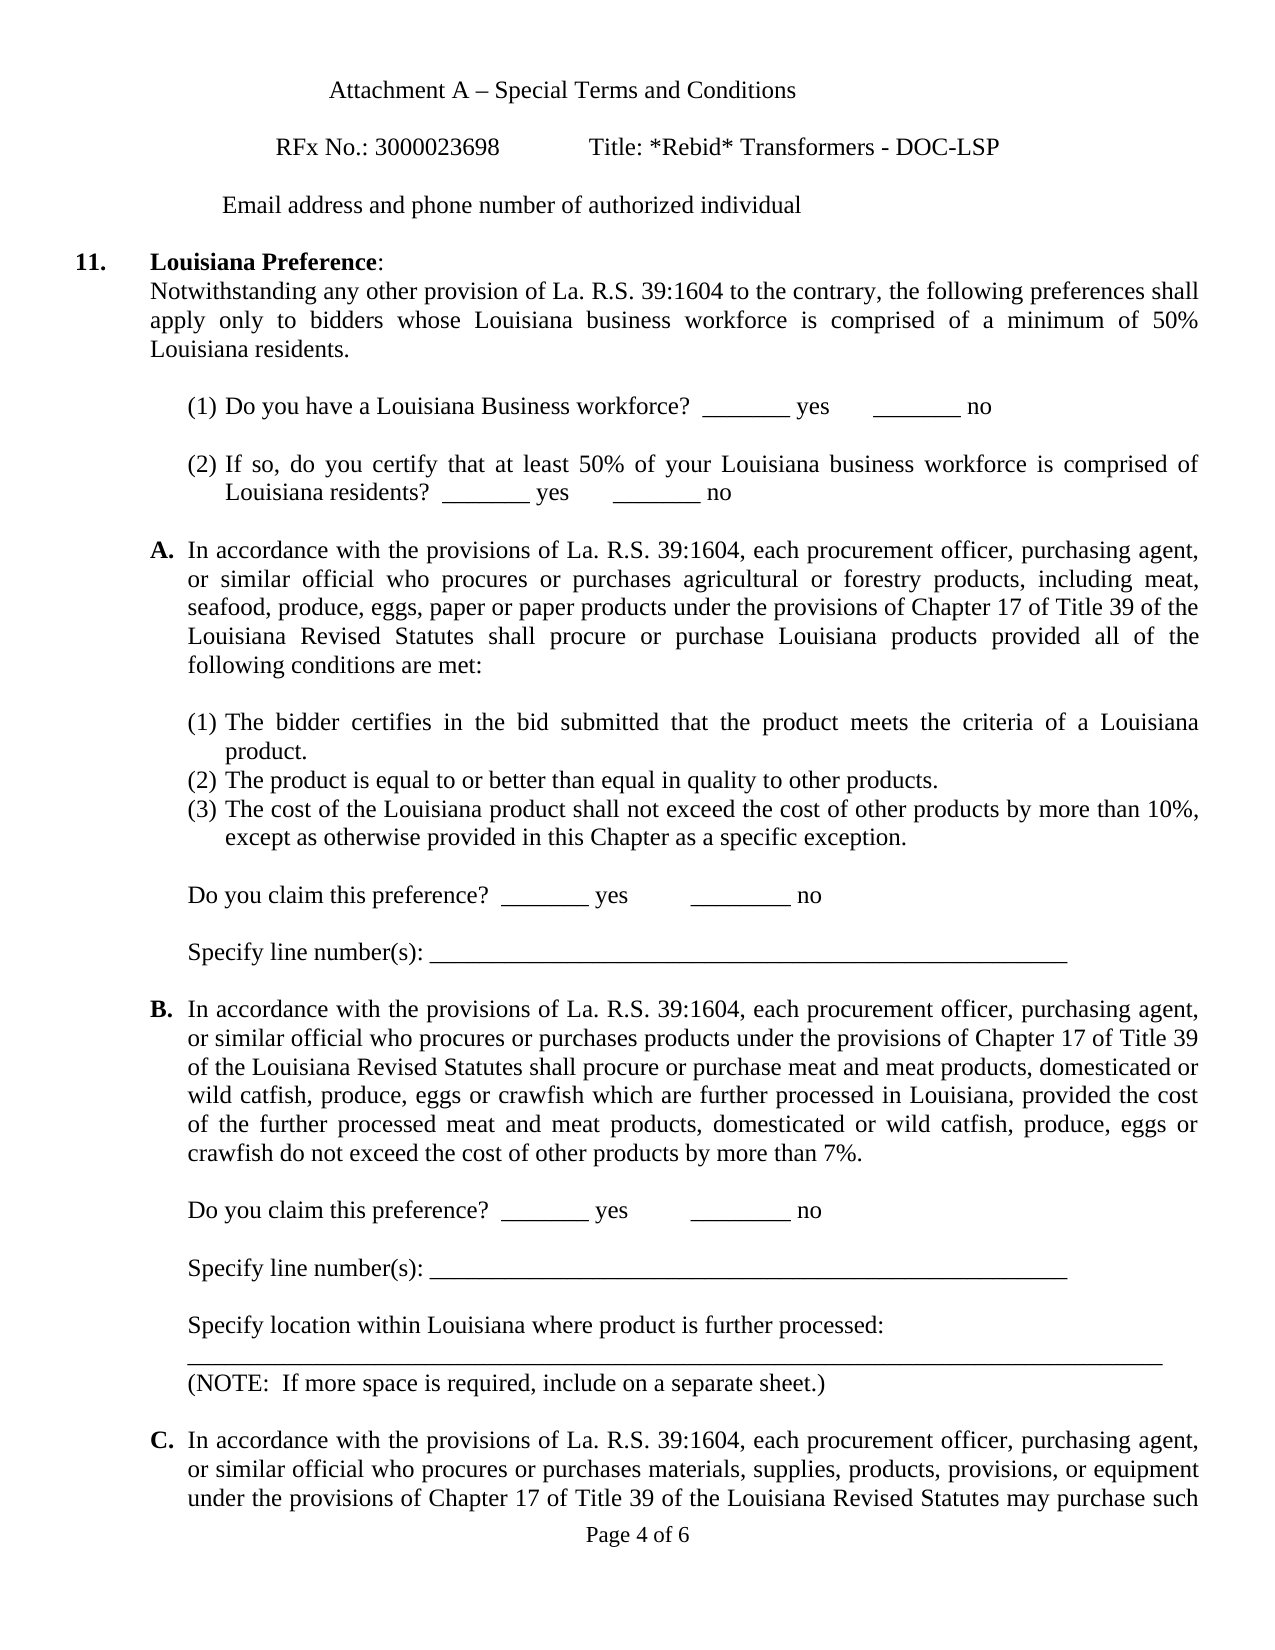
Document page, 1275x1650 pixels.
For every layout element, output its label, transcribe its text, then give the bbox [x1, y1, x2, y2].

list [150, 1426, 1200, 1512]
text Specify line number(s): ___________________________________________________ [112, 1253, 1200, 1282]
text Specify location within Louisiana where product is further processed: [112, 1311, 1200, 1339]
list In accordance with the provisions of La. R.S. 39:1604, each procurement officer, purchasing agent, or similar official who procures or purchases agricultural or forestry products, including meat, seafood, produce, eggs, paper or paper products under the provisions of Chapter 17 of Title 39 of the Louisiana Revised Statutes shall procure or purchase Louisiana products provided all of the following conditions are met: [150, 535, 1200, 679]
text ______________________________________________________________________________ [112, 1339, 1200, 1368]
list The bidder certifies in the bid submitted that the product meets the criteria of a Louisiana product. [187, 707, 1200, 765]
list If so, do you certify that at least 50% of your Louisiana business workforce is comprised of Louisiana residents? _______ yes _______ no [187, 449, 1200, 506]
list The product is equal to or better than equal in quality to other products. [187, 765, 1200, 794]
text Notwithstanding any other provision of La. R.S. 39:1604 to the contrary, the following preferences shall apply only to bidders whose Louisiana business workforce is comprised of a minimum of 50% Louisiana residents. [150, 276, 1200, 362]
list Email address and phone number of authorized individual [131, 190, 1200, 219]
text Do you claim this preference? _______ yes ________ no [112, 880, 1200, 909]
text (NOTE: If more space is required, include on a separate sheet.) [75, 1368, 1200, 1397]
list Louisiana Preference: [75, 247, 1200, 276]
list In accordance with the provisions of La. R.S. 39:1604, each procurement officer, purchasing agent, or similar official who procures or purchases products under the provisions of Chapter 17 of Title 39 of the Louisiana Revised Statutes shall procure or purchase meat and meat products, domesticated or wild catfish, produce, eggs or crawfish which are further processed in Louisiana, provided the cost of the further processed meat and meat products, domesticated or wild catfish, produce, eggs or crawfish do not exceed the cost of other products by more than 7%. [150, 994, 1200, 1167]
list The cost of the Louisiana product shall not exceed the cost of other products by more than 10%, except as otherwise provided in this Chapter as a specific exception. [187, 794, 1200, 851]
text Specify line number(s): ___________________________________________________ [112, 937, 1200, 966]
text Do you claim this preference? _______ yes ________ no [112, 1196, 1200, 1224]
list Do you have a Louisiana Business workforce? _______ yes _______ no [187, 391, 1200, 420]
